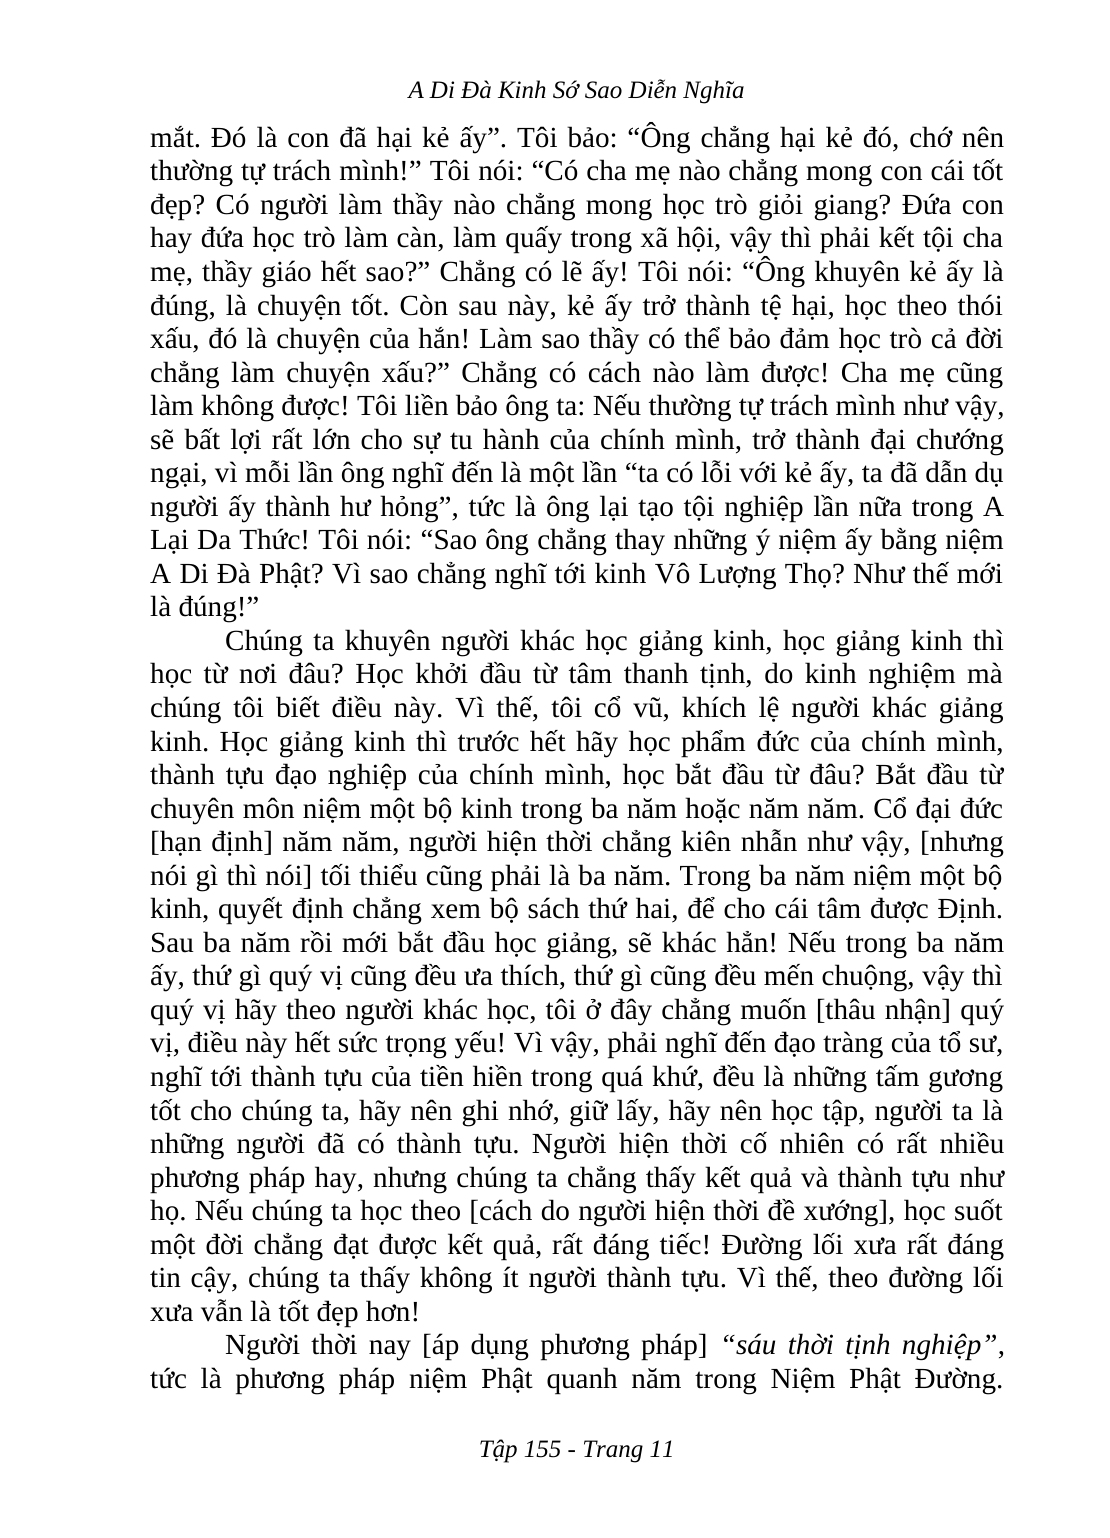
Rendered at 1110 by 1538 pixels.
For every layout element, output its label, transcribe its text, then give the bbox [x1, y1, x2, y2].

text Chúng ta khuyên người khác học giảng kinh, học giảng kinh thì học từ nơi đâu? Học khởi đầu từ tâm thanh tịnh, do kinh nghiệm mà chúng tôi biết điều này. Vì thế, tôi cổ vũ, khích lệ người khác giảng kinh. Học giảng kinh thì trước hết hãy học phẩm đức của chính mình, thành tựu đạo nghiệp của chính mình, học bắt đầu từ đâu? Bắt đầu từ chuyên môn niệm một bộ kinh trong ba năm hoặc năm năm. Cổ đại đức [hạn định] năm năm, người hiện thời chẳng kiên nhẫn như vậy, [nhưng nói gì thì nói] tối thiểu cũng phải là ba năm. Trong ba năm niệm một bộ kinh, quyết định chẳng xem bộ sách thứ hai, để cho cái tâm được Định. Sau ba năm rồi mới bắt đầu học giảng, sẽ khác hẳn! Nếu trong ba năm ấy, thứ gì quý vị cũng đều ưa thích, thứ gì cũng đều mến chuộng, vậy thì quý vị hãy theo người khác học, tôi ở đây chẳng muốn [thâu nhận] quý vị, điều này hết sức trọng yếu! Vì vậy, phải nghĩ đến đạo tràng của tổ sư, nghĩ tới thành tựu của tiền hiền trong quá khứ, đều là những tấm gương tốt cho chúng ta, hãy nên ghi nhớ, giữ lấy, hãy nên học tập, người ta là những người đã có thành tựu. Người hiện thời cố nhiên có rất nhiều phương pháp hay, nhưng chúng ta chẳng thấy kết quả và thành tựu như họ. Nếu chúng ta học theo [cách do người hiện thời đề xướng], học suốt một đời chẳng đạt được kết quả, rất đáng tiếc! Đường lối xưa rất đáng tin cậy, chúng ta thấy không ít người thành tựu. Vì thế, theo đường lối xưa vẫn là tốt đẹp hơn! [150, 623, 1005, 1327]
